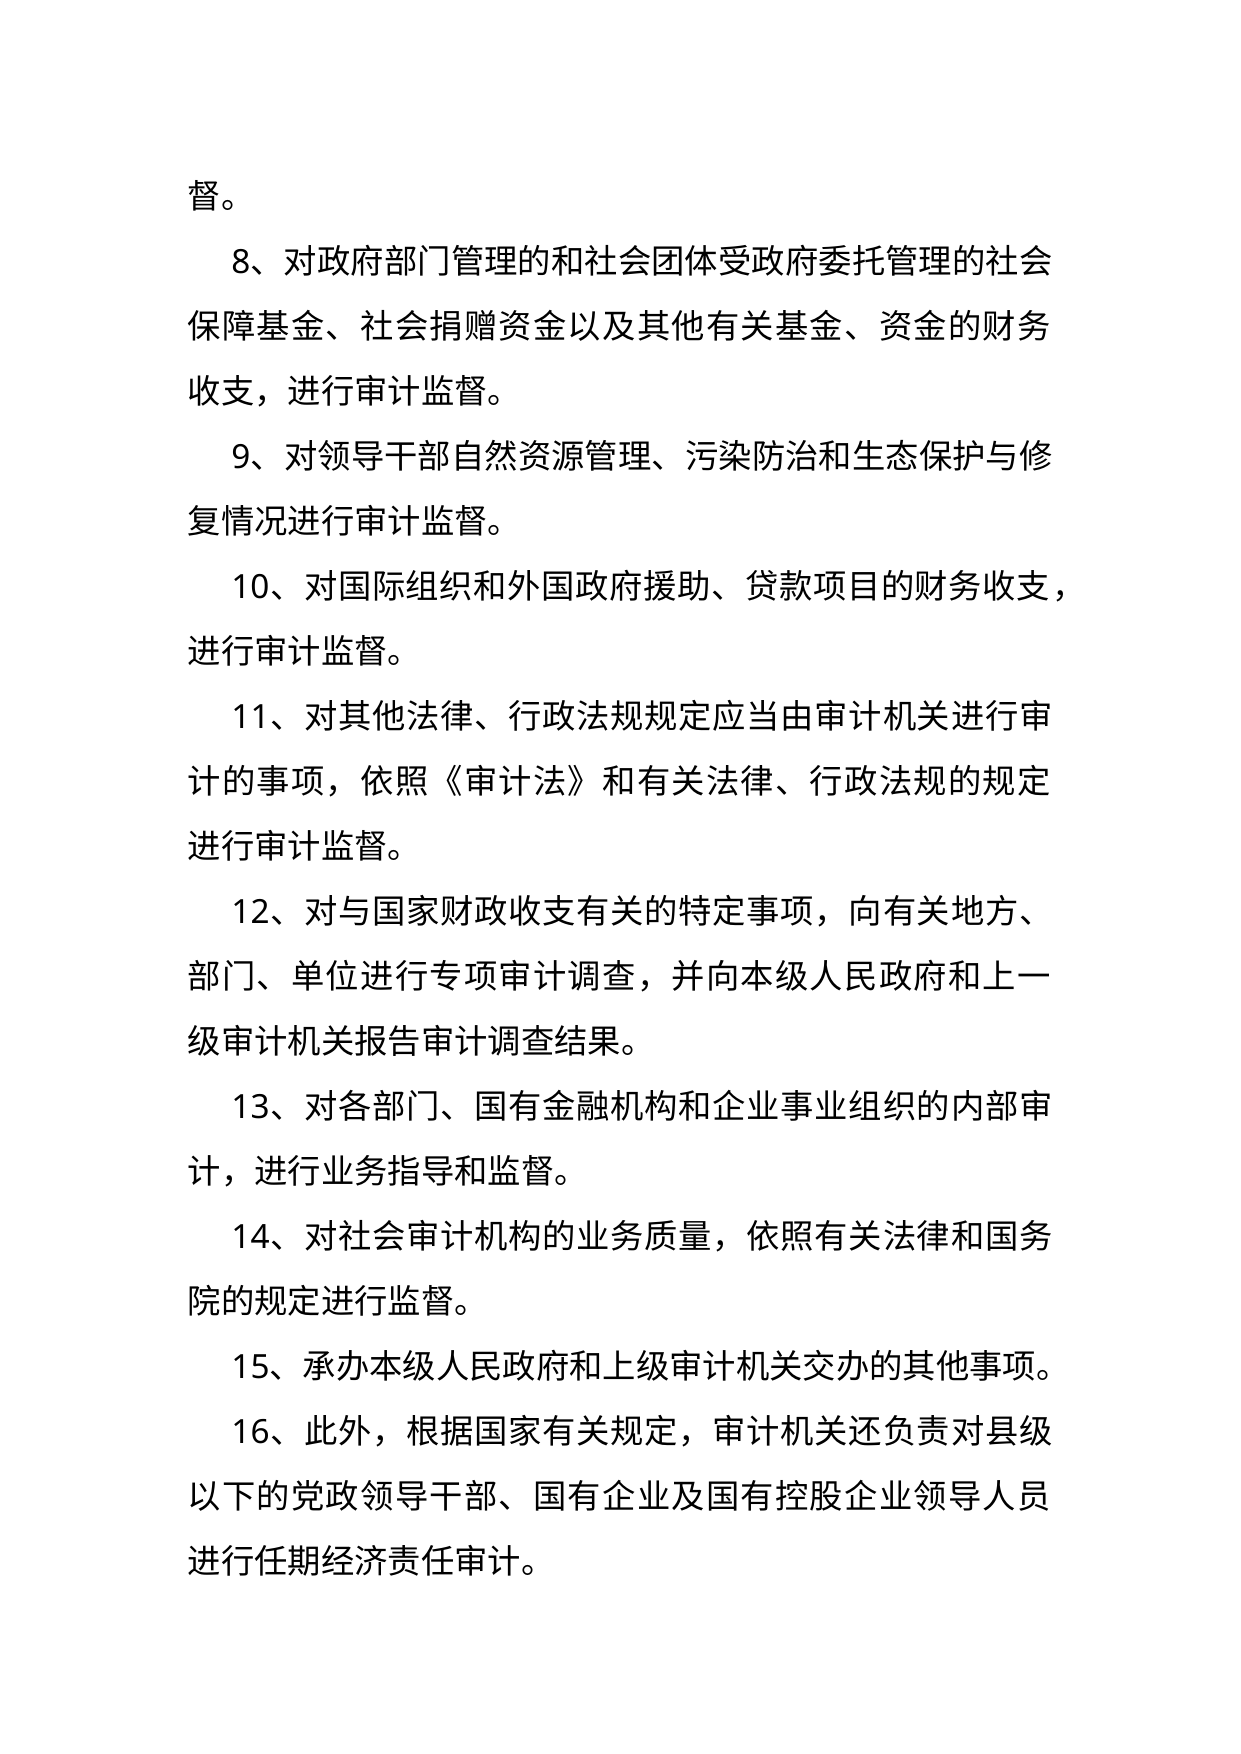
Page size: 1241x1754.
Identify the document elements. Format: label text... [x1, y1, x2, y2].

list 8、对政府部门管理的和社会团体受政府委托管理的社会保障基金、社会捐赠资金以及其他有关基金、资金的财务收支，进行审计监督。 [187, 227, 1053, 422]
list 12、对与国家财政收支有关的特定事项，向有关地方、部门、单位进行专项审计调查，并向本级人民政府和上一级审计机关报告审计调查结果。 [187, 877, 1053, 1072]
list 10、对国际组织和外国政府援助、贷款项目的财务收支，进行审计监督。 [187, 552, 1053, 682]
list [187, 162, 1053, 227]
list 15、承办本级人民政府和上级审计机关交办的其他事项。 [187, 1332, 1053, 1397]
list 16、此外，根据国家有关规定，审计机关还负责对县级以下的党政领导干部、国有企业及国有控股企业领导人员进行任期经济责任审计。 [187, 1397, 1053, 1592]
list 13、对各部门、国有金融机构和企业事业组织的内部审计，进行业务指导和监督。 [187, 1072, 1053, 1202]
list 9、对领导干部自然资源管理、污染防治和生态保护与修复情况进行审计监督。 [187, 422, 1053, 552]
list 14、对社会审计机构的业务质量，依照有关法律和国务院的规定进行监督。 [187, 1202, 1053, 1332]
list 11、对其他法律、行政法规规定应当由审计机关进行审计的事项，依照《审计法》和有关法律、行政法规的规定进行审计监督。 [187, 682, 1053, 877]
